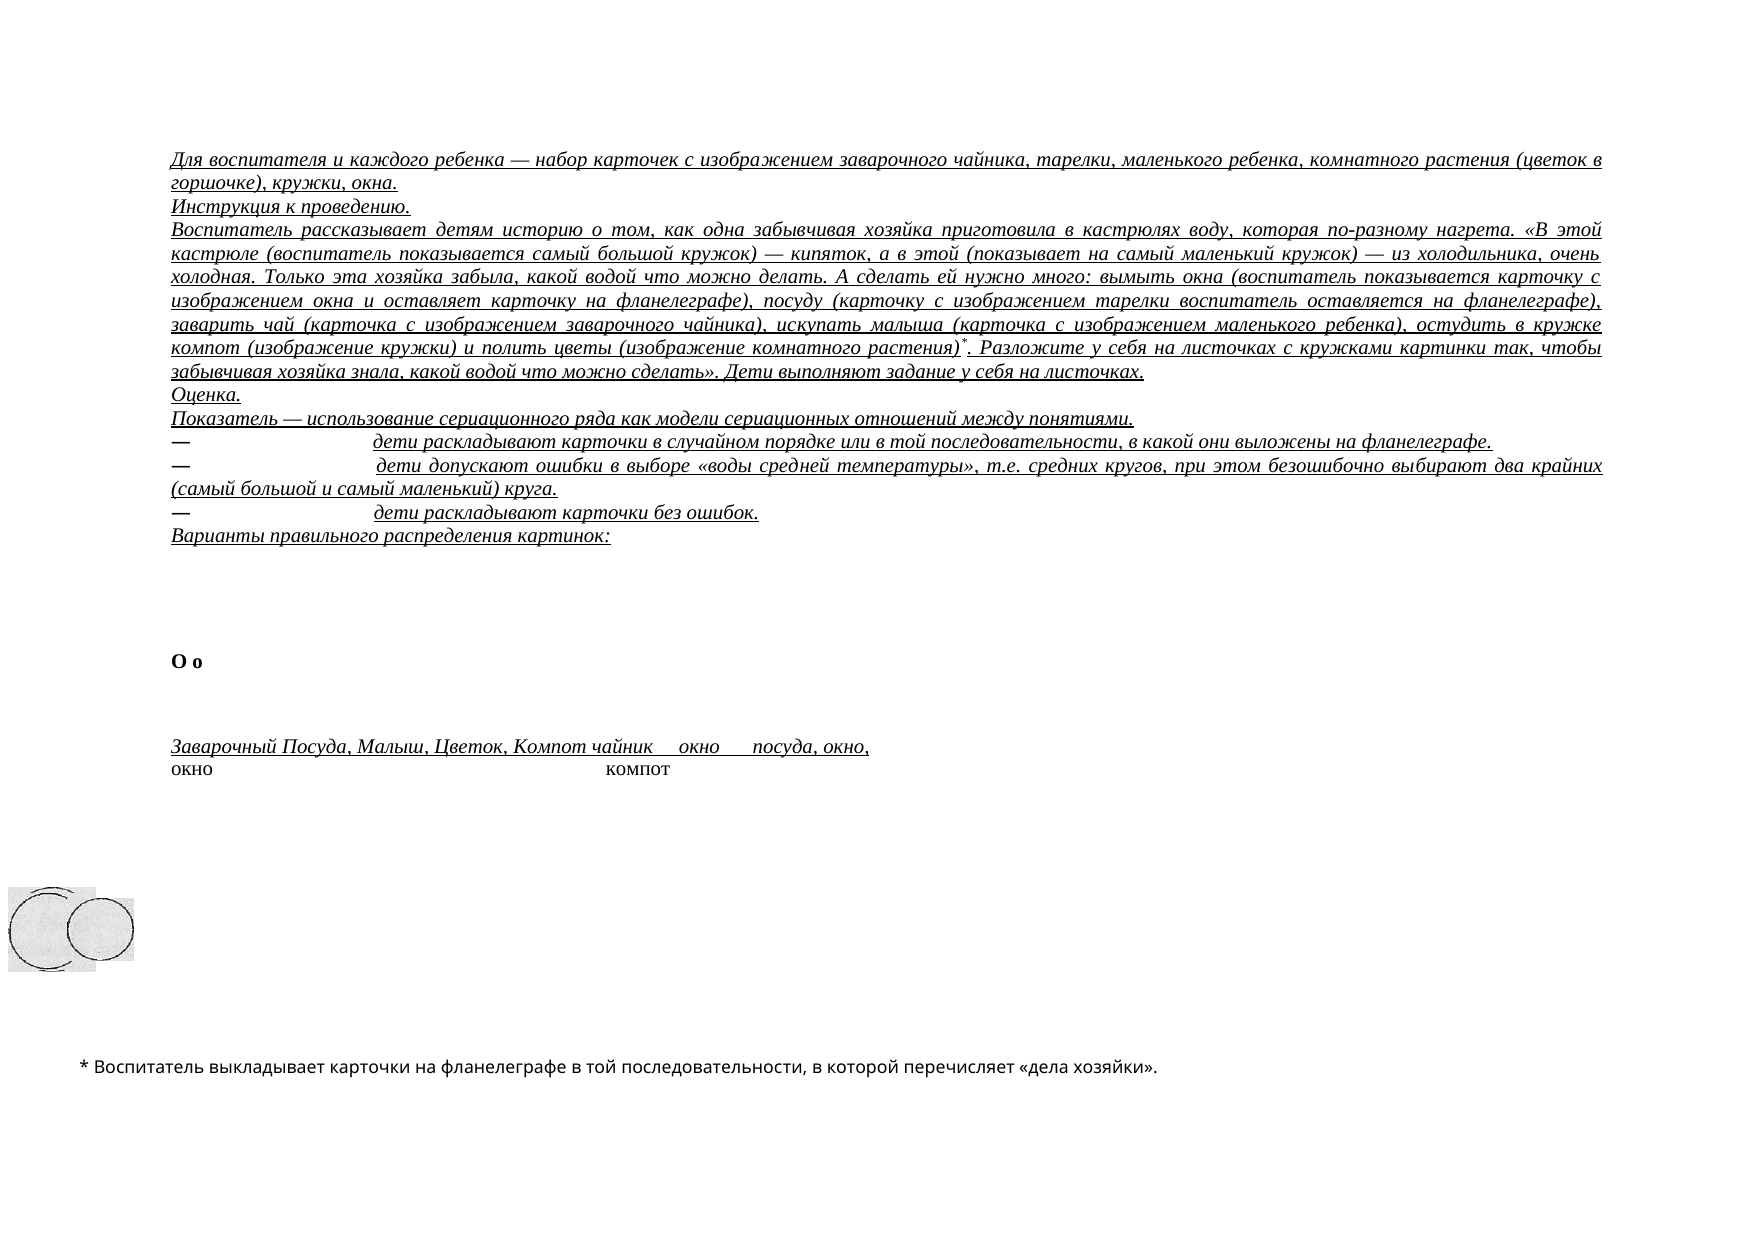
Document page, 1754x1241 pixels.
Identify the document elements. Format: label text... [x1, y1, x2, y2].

text О о [171, 610, 1607, 683]
list дети раскладывают карточки в случайном порядке или в той последовательности, в какой они выложены на фланелеграфе. [171, 430, 1602, 453]
text Для воспитателя и каждого ребенка — набор карточек с изображением заварочного чайника, тарелки, маленького ребенка, комнатного растения (цветок в горшочке), кружки, окна. [171, 147, 1602, 168]
list дети раскладывают карточки без ошибок. [171, 501, 1607, 524]
text Оценка. [171, 383, 1607, 406]
text Воспитатель рассказывает детям историю о том, как одна забывчивая хозяйка приготовила в кастрюлях воду, которая по-разному нагрета. «В этой кастрюле (воспитатель показывается самый большой кружок) — кипяток, а в этой (показывает на самый маленький кружок) — из холодильника, очень холодная. Только эта хозяйка забыла, какой водой что можно делать. А сделать ей нужно много: вымыть окна (воспитатель показывается карточку с изображением окна и оставляет карточку на фланелеграфе), посуду (карточку с изображением тарелки воспитатель оставляется на фланелеграфе), заварить чай (карточка с изображением заварочного чайника), искупать малыша (карточка с изображением маленького ребенка), остудить в кружке компот (изображение кружки) и полить цветы (изображение комнатного растения). Разложите у себя на листочках с кружками картинки так, чтобы забывчивая хозяйка знала, какой водой что можно сделать». Дети выполняют задание у себя на листочках. [171, 239, 1602, 309]
text Варианты правильного распределения картинок: [171, 524, 1607, 548]
picture [8, 887, 134, 972]
text Инструкция к проведению. [171, 194, 1607, 218]
text Воспитатель рассказывает детям историю о том, как одна забывчивая хозяйка приготовила в кастрюлях воду, которая по-разному нагрета. «В этой кастрюле (воспитатель показывается самый большой кружок) — кипяток, а в этой (показывает на самый маленький кружок) — из холодильника, очень холодная. Только эта хозяйка забыла, какой водой что можно делать. А сделать ей нужно много: вымыть окна (воспитатель показывается карточку с изображением окна и оставляет карточку на фланелеграфе), посуду (карточку с изображением тарелки воспитатель оставляется на фланелеграфе), заварить чай (карточка с изображением заварочного чайника), искупать малыша (карточка с изображением маленького ребенка), остудить в кружке компот (изображение кружки) и полить цветы (изображение комнатного растения). Разложите у себя на листочках с кружками картинки так, чтобы забывчивая хозяйка знала, какой водой что можно сделать». Дети выполняют задание у себя на листочках. [171, 334, 1602, 383]
list дети допускают ошибки в выборе «воды средней температуры», т.е. средних кругов, при этом безошибочно выбирают два крайних (самый большой и самый маленький) круга. [171, 453, 1602, 501]
text окно компот [171, 758, 1607, 780]
text Для воспитателя и каждого ребенка — набор карточек с изображением заварочного чайника, тарелки, маленького ребенка, комнатного растения (цветок в горшочке), кружки, окна. [171, 169, 1602, 194]
text Показатель — использование сериационного ряда как модели сериационных отношений между понятиями. [171, 406, 1602, 430]
text Заварочный Посуда, Малыш, Цветок, Компот чайник окно посуда, окно, [171, 736, 1575, 758]
